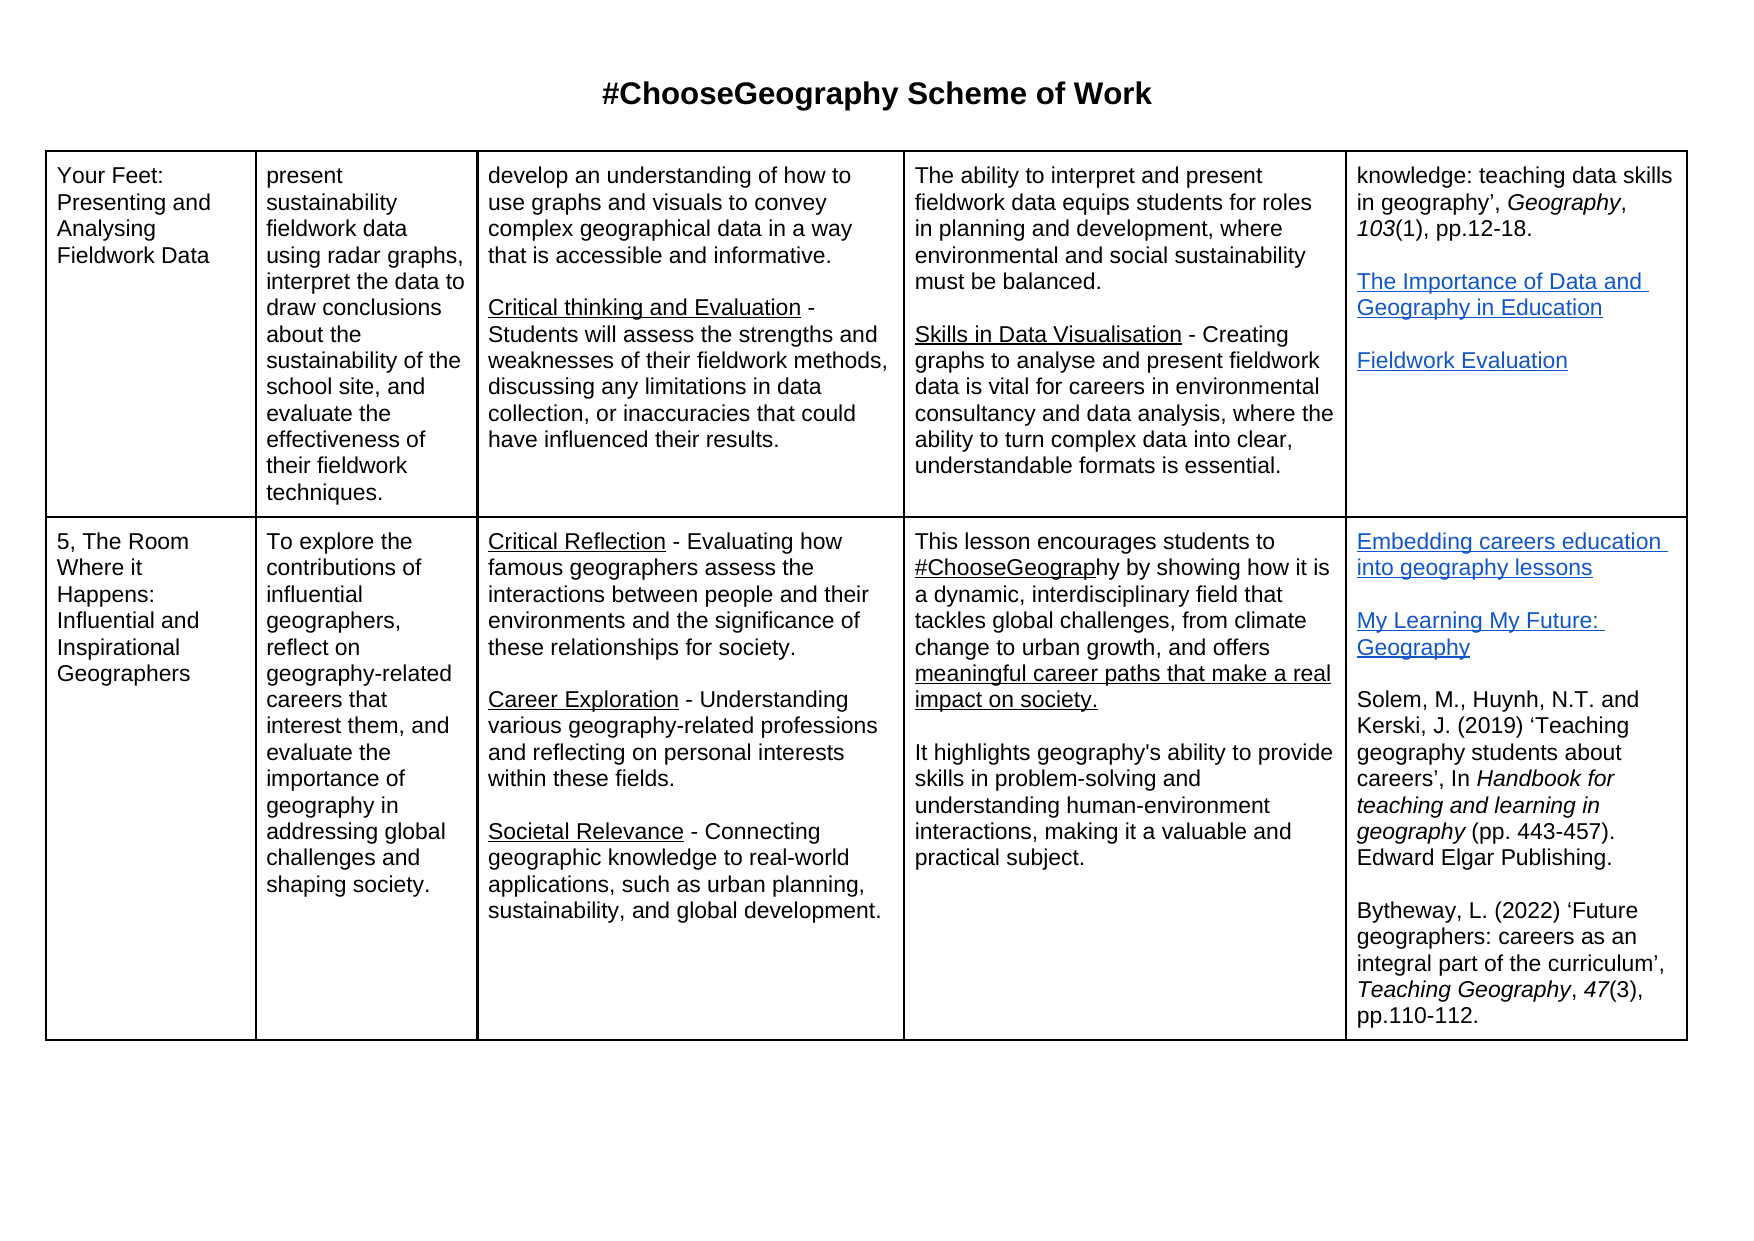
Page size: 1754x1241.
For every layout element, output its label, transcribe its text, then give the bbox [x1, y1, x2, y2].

table_cell Critical Reflection - Evaluating how famous geographers assess the interactions between people and their environments and the significance of these relationships for society. Career Exploration - Understanding various geography-related professions and reflecting on personal interests within these fields. Societal Relevance - Connecting geographic knowledge to real-world applications, such as urban planning, sustainability, and global development. [479, 518, 903, 1039]
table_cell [905, 152, 1345, 516]
table_cell To explore the contributions of influential geographers, reflect on geography-related careers that interest them, and evaluate the importance of geography in addressing global challenges and shaping society. [257, 518, 476, 1039]
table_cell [257, 152, 476, 516]
table_cell 5, The Room Where it Happens: Influential and Inspirational Geographers [47, 518, 255, 1039]
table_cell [479, 152, 903, 516]
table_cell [47, 152, 255, 516]
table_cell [1347, 152, 1686, 516]
table_cell Embedding careers education into geography lessons My Learning My Future: Geography Solem, M., Huynh, N.T. and Kerski, J. (2019) ‘Teaching geography students about careers’, In Handbook for teaching and learning in geography (pp. 443-457). Edward Elgar Publishing. Bytheway, L. (2022) ‘Future geographers: careers as an integral part of the curriculum’, Teaching Geography, 47(3), pp.110-112. [1347, 518, 1686, 1039]
table_cell This lesson encourages students to #ChooseGeography by showing how it is a dynamic, interdisciplinary field that tackles global challenges, from climate change to urban growth, and offers meaningful career paths that make a real impact on society. It highlights geography's ability to provide skills in problem-solving and understanding human-environment interactions, making it a valuable and practical subject. [905, 518, 1345, 1039]
